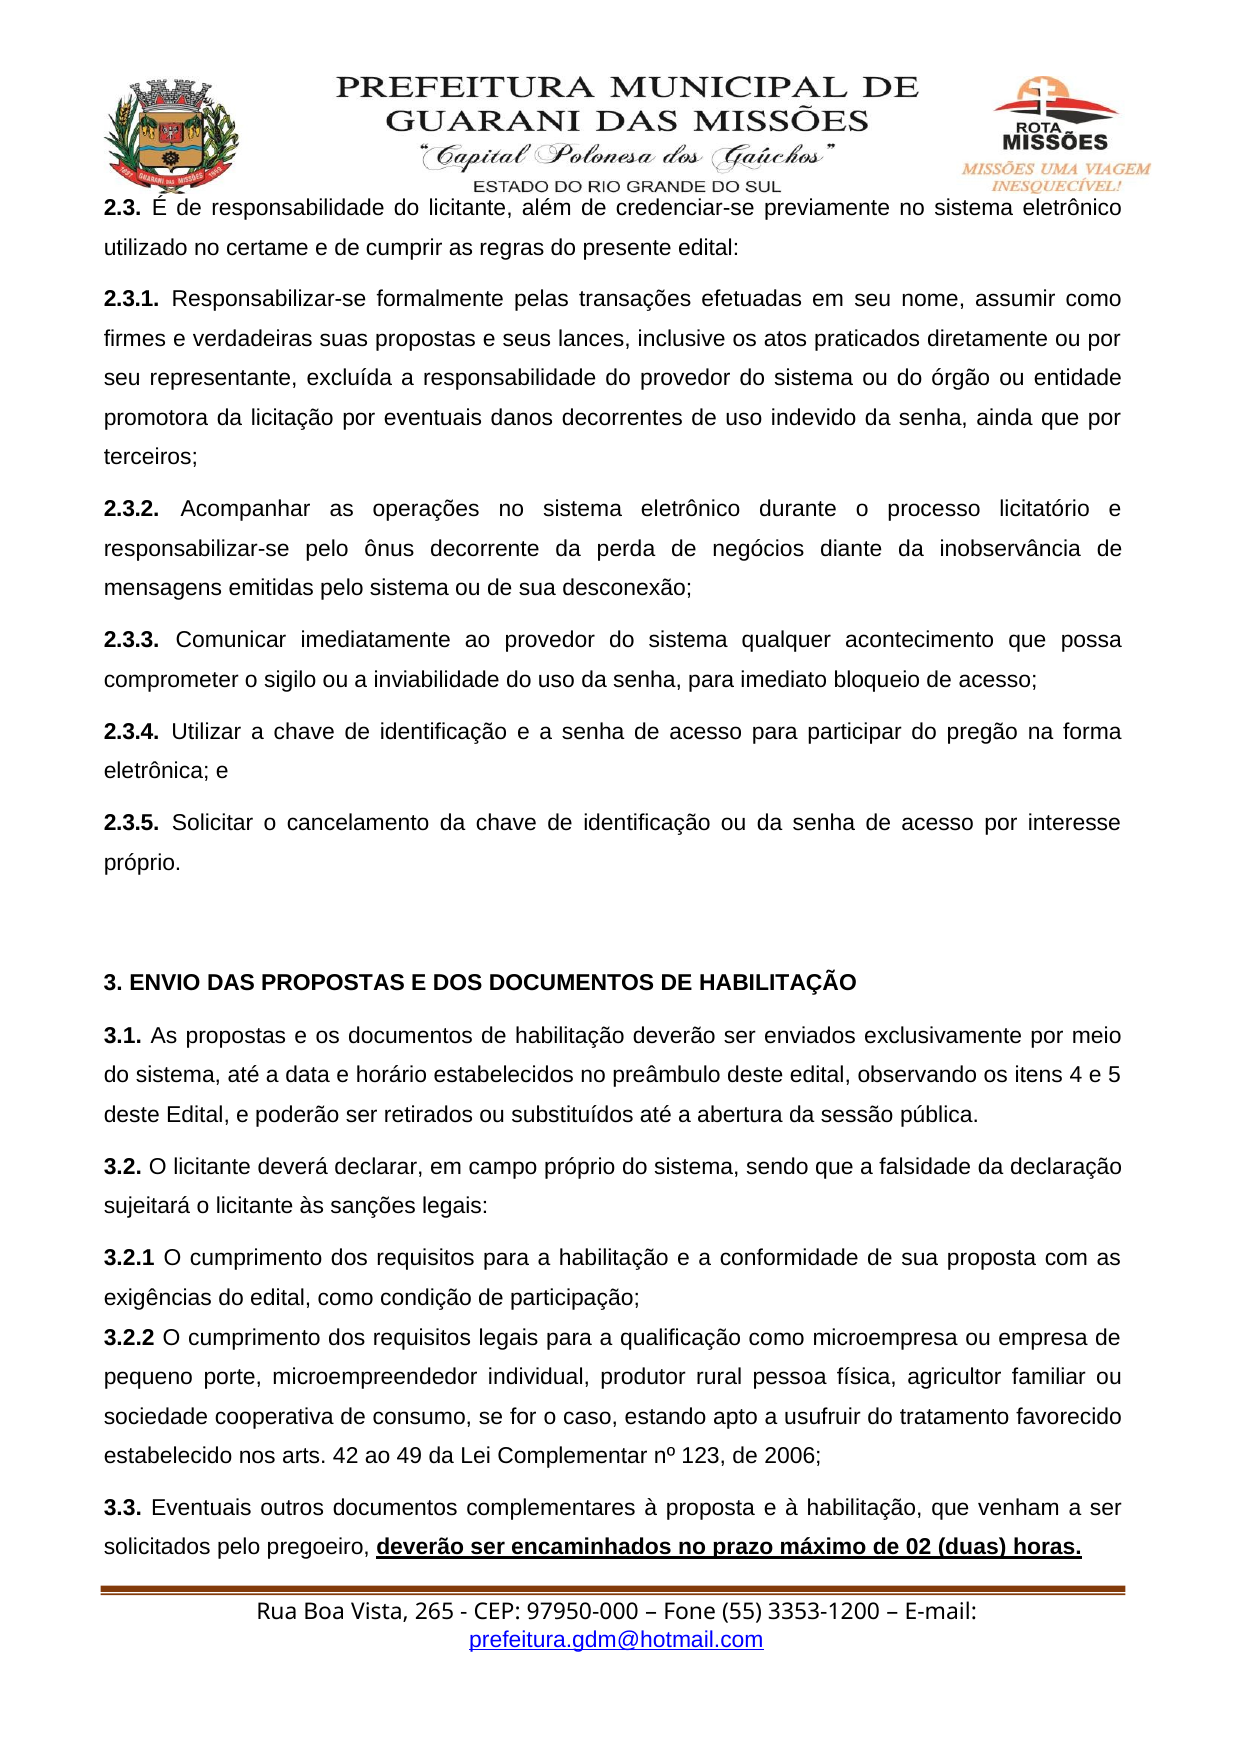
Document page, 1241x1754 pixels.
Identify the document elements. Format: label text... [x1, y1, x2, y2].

picture [103, 76, 1152, 194]
list Utilizar a chave de identificação e a senha de acesso para participar do pregão na forma eletrônica; e [103, 718, 1122, 784]
list Acompanhar as operações no sistema eletrônico durante o processo licitatório e responsabilizar-se pelo ônus decorrente da perda de negócios diante da inobservância de mensagens emitidas pelo sistema ou de sua desconexão; [103, 495, 1122, 601]
list Solicitar o cancelamento da chave de identificação ou da senha de acesso por interesse próprio. [103, 809, 1122, 875]
list O cumprimento dos requisitos legais para a qualificação como microempresa ou empresa de pequeno porte, microempreendedor individual, produtor rural pessoa física, agricultor familiar ou sociedade cooperativa de consumo, se for o caso, estando apto a usufruir do tratamento favorecido estabelecido nos arts. 42 ao 49 da Lei Complementar nº 123, de 2006; [103, 1324, 1122, 1468]
list O licitante deverá declarar, em campo próprio do sistema, sendo que a falsidade da declaração sujeitará o licitante às sanções legais: [103, 1153, 1122, 1219]
list É de responsabilidade do licitante, além de credenciar-se previamente no sistema eletrônico utilizado no certame e de cumprir as regras do presente edital: [103, 194, 1122, 260]
subtitle ENVIO DAS PROPOSTAS E DOS DOCUMENTOS DE HABILITAÇÃO [103, 969, 1136, 995]
list Comunicar imediatamente ao provedor do sistema qualquer acontecimento que possa comprometer o sigilo ou a inviabilidade do uso da senha, para imediato bloqueio de acesso; [103, 626, 1123, 692]
list As propostas e os documentos de habilitação deverão ser enviados exclusivamente por meio do sistema, até a data e horário estabelecidos no preâmbulo deste edital, observando os itens 4 e 5 deste Edital, e poderão ser retirados ou substituídos até a abertura da sessão pública. [103, 1022, 1122, 1127]
list Eventuais outros documentos complementares à proposta e à habilitação, que venham a ser solicitados pelo pregoeiro, deverão ser encaminhados no prazo máximo de 02 (duas) horas. [103, 1494, 1123, 1560]
list Responsabilizar-se formalmente pelas transações efetuadas em seu nome, assumir como firmes e verdadeiras suas propostas e seus lances, inclusive os atos praticados diretamente ou por seu representante, excluída a responsabilidade do provedor do sistema ou do órgão ou entidade promotora da licitação por eventuais danos decorrentes de uso indevido da senha, ainda que por terceiros; [103, 285, 1122, 469]
list O cumprimento dos requisitos para a habilitação e a conformidade de sua proposta com as exigências do edital, como condição de participação; [103, 1244, 1122, 1310]
